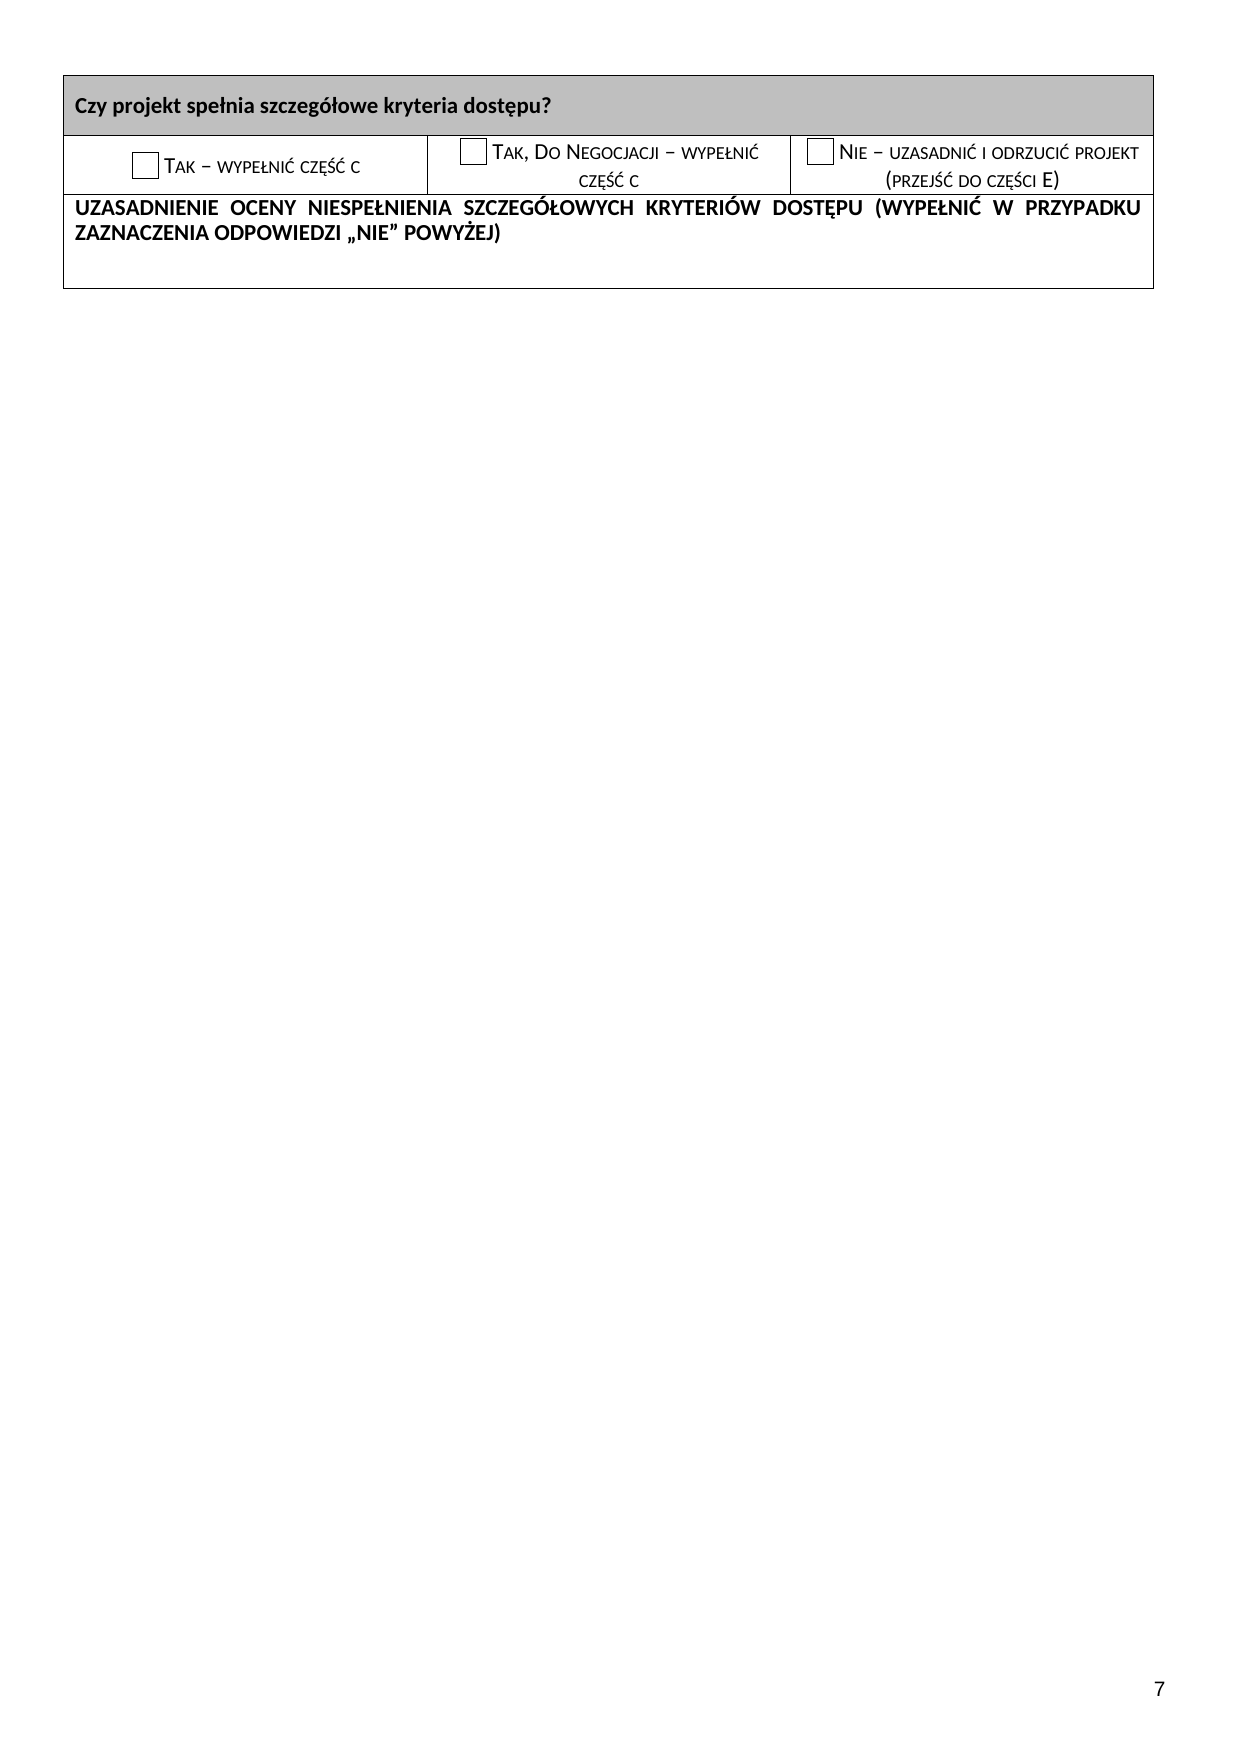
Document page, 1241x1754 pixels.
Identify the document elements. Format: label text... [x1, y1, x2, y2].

table_cell Tak – wypełnić część c [64, 136, 427, 194]
table_cell Nie – uzasadnić i odrzucić projekt (przejść do części E) [791, 136, 1153, 194]
table_cell UZASADNIENIE OCENY NIESPEŁNIENIA SZCZEGÓŁOWYCH KRYTERIÓW DOSTĘPU (WYPEŁNIĆ W PRZYPADKU ZAZNACZENIA ODPOWIEDZI „NIE” POWYŻEJ) [64, 195, 1153, 288]
table_cell Tak, Do Negocjacji – wypełnić część c [428, 136, 790, 194]
table_cell Czy projekt spełnia szczegółowe kryteria dostępu? [64, 76, 1153, 135]
